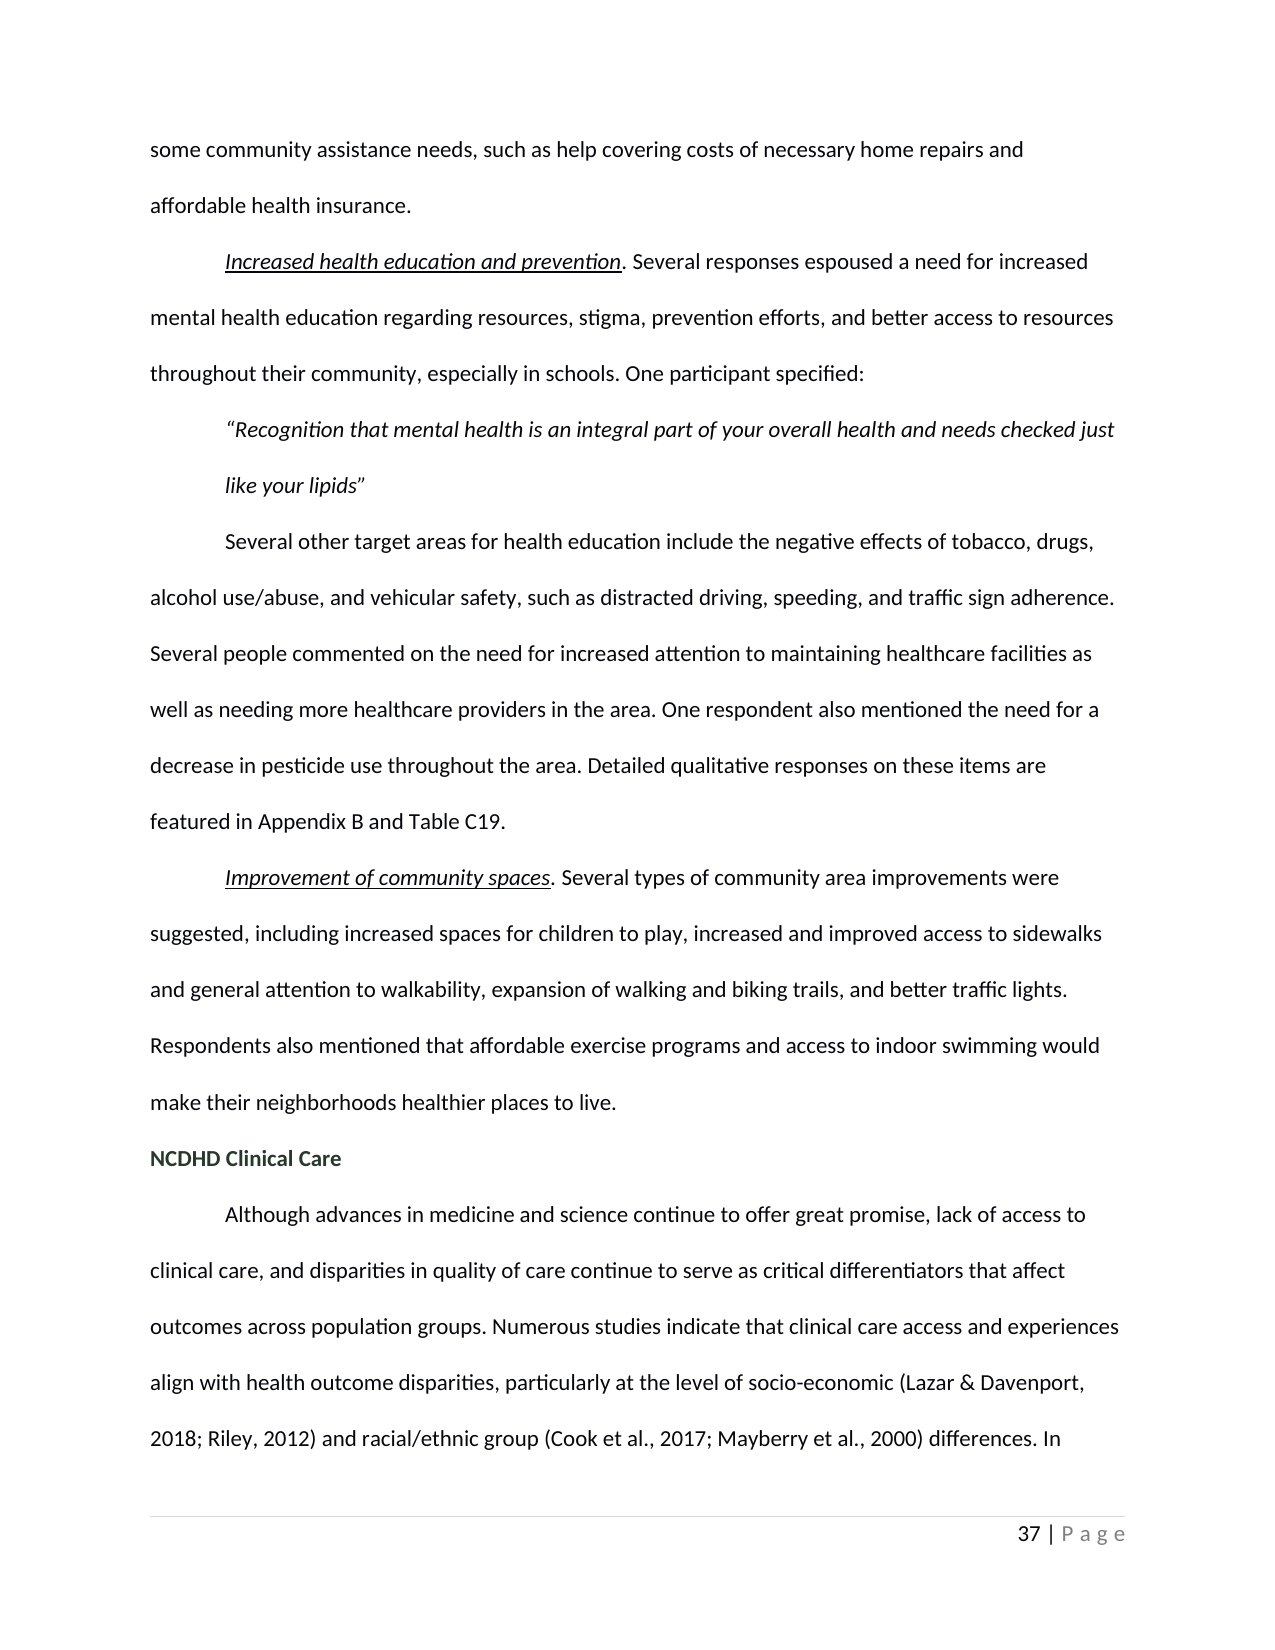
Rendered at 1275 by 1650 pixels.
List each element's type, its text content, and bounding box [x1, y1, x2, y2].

subtitle NCDHD Clinical Care [150, 1144, 1125, 1172]
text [150, 1200, 1125, 1452]
text Several other target areas for health education include the negative effects of tobacco, drugs, alcohol use/abuse, and vehicular safety, such as distracted driving, speeding, and traffic sign adherence. Several people commented on the need for increased attention to maintaining healthcare facilities as well as needing more healthcare providers in the area. One respondent also mentioned the need for a decrease in pesticide use throughout the area. Detailed qualitative responses on these items are featured in Appendix B and Table C19. [150, 527, 1125, 836]
text Increased health education and prevention. Several responses espoused a need for increased mental health education regarding resources, stigma, prevention efforts, and better access to resources throughout their community, especially in schools. One participant specified: [150, 247, 1125, 387]
text “Recognition that mental health is an integral part of your overall health and needs checked just like your lipids” [225, 415, 1125, 499]
text Improvement of community spaces. Several types of community area improvements were suggested, including increased spaces for children to play, increased and improved access to sidewalks and general attention to walkability, expansion of walking and biking trails, and better traffic lights. Respondents also mentioned that affordable exercise programs and access to indoor swimming would make their neighborhoods healthier places to live. [150, 863, 1125, 1116]
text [150, 135, 1125, 219]
